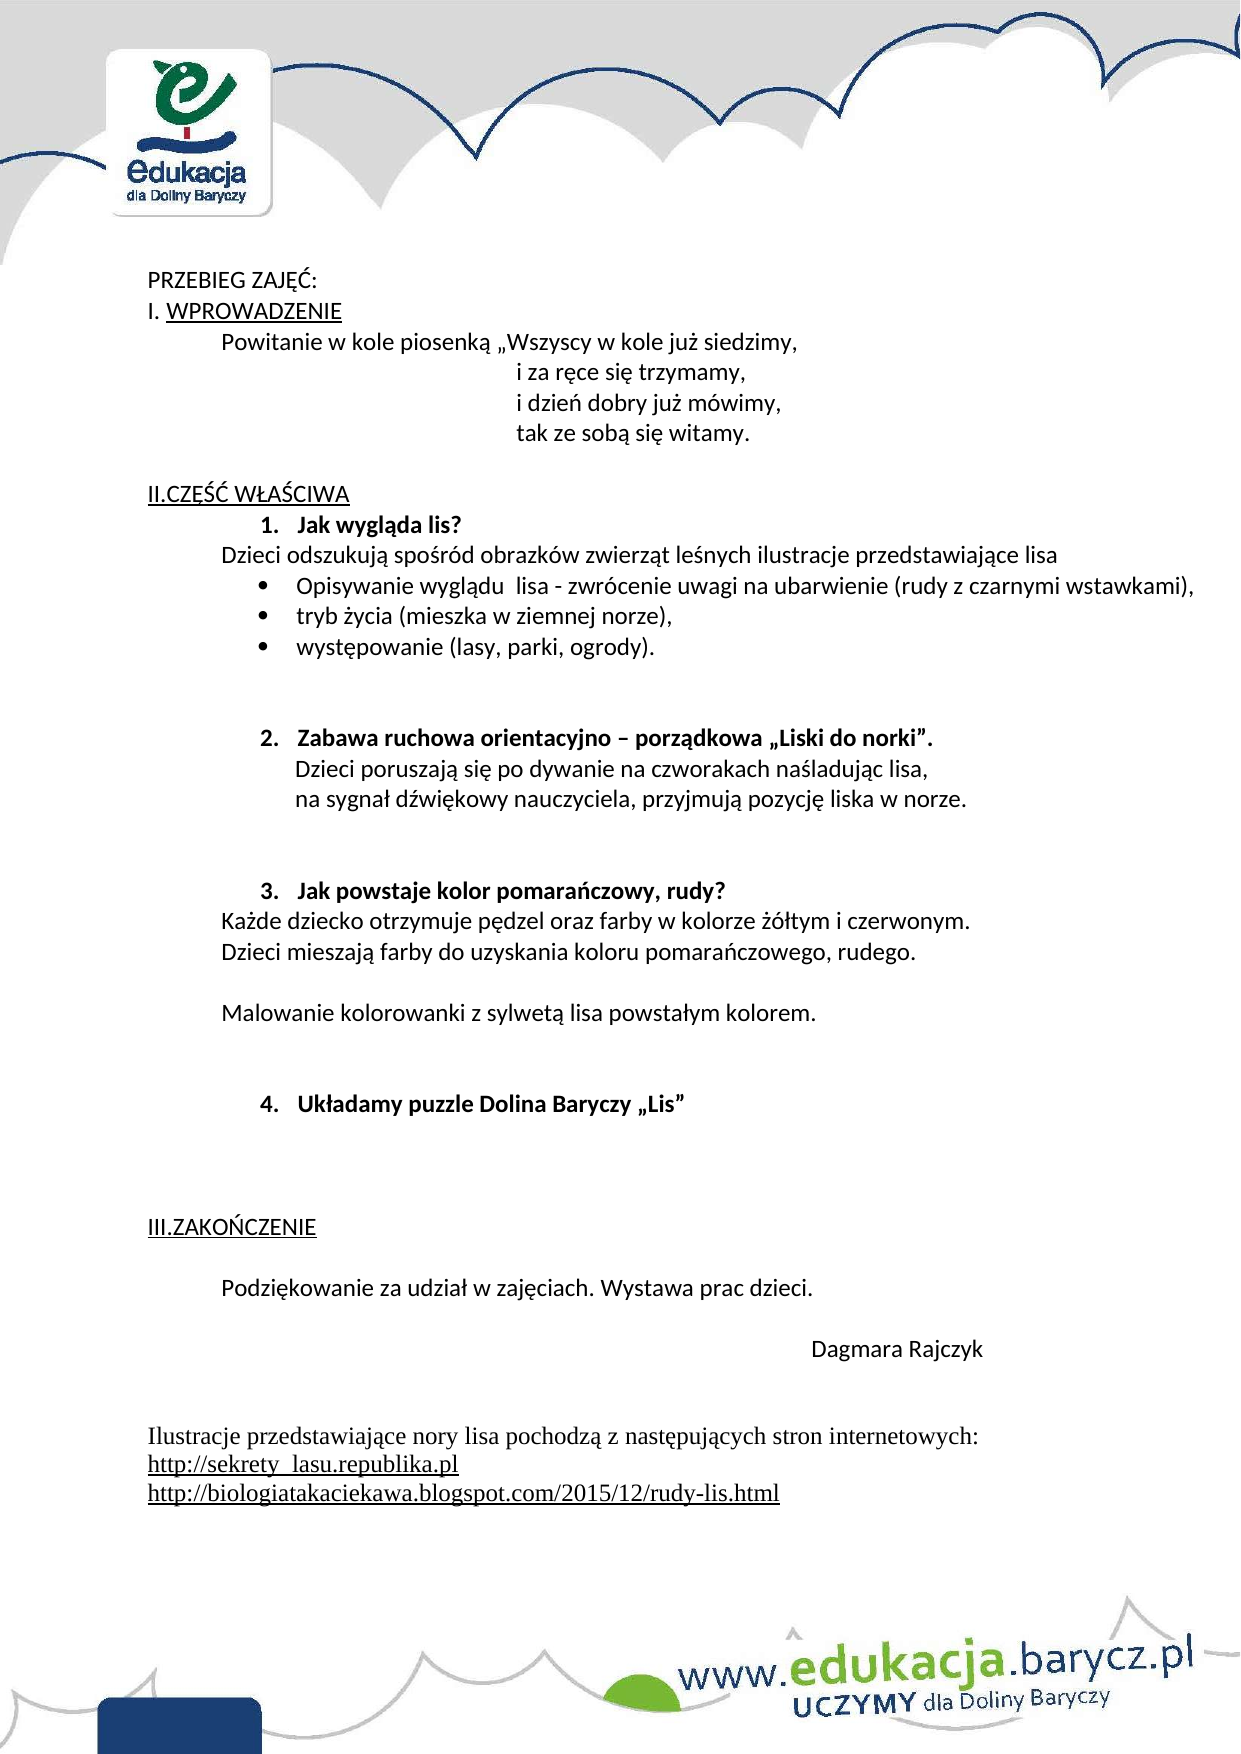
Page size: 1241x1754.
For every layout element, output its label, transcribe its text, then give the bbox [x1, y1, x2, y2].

list Jak powstaje kolor pomarańczowy, rudy? [260, 875, 1240, 906]
text Ilustracje przedstawiające nory lisa pochodzą z następujących stron internetowych: [147, 1421, 1240, 1449]
list Opisywanie wyglądu lisa - zwrócenie uwagi na ubarwienie (rudy z czarnymi wstawkami), [259, 570, 1240, 600]
text Dzieci poruszają się po dywanie na czworakach naśladując lisa, [221, 753, 1240, 783]
text Każde dziecko otrzymuje pędzel oraz farby w kolorze żółtym i czerwonym. [221, 906, 1240, 936]
text III.ZAKOŃCZENIE [147, 1211, 1240, 1241]
text i dzień dobry już mówimy, [442, 387, 1240, 417]
list Jak wygląda lis? [260, 509, 1240, 539]
text PRZEBIEG ZAJĘĆ: [147, 265, 1240, 295]
text Podziękowanie za udział w zajęciach. Wystawa prac dzieci. [147, 1272, 1240, 1302]
picture [0, 0, 1241, 265]
text Dagmara Rajczyk [737, 1333, 1240, 1363]
text II.CZĘŚĆ WŁAŚCIWA [147, 478, 1240, 509]
text Malowanie kolorowanki z sylwetą lisa powstałym kolorem. [221, 997, 1240, 1028]
text Dzieci odszukują spośród obrazków zwierząt leśnych ilustracje przedstawiające lisa [221, 539, 1240, 570]
list tryb życia (mieszka w ziemnej norze), [259, 600, 1240, 631]
text tak ze sobą się witamy. [442, 417, 1240, 448]
text http://sekrety_lasu.republika.pl [147, 1449, 1240, 1478]
list występowanie (lasy, parki, ogrody). [259, 631, 1240, 661]
text i za ręce się trzymamy, [442, 356, 1240, 387]
text Dzieci mieszają farby do uzyskania koloru pomarańczowego, rudego. [221, 936, 1240, 967]
text Powitanie w kole piosenką „Wszyscy w kole już siedzimy, [221, 326, 1240, 356]
picture [0, 1581, 1241, 1754]
list WPROWADZENIE [147, 295, 1240, 326]
text http://biologiatakaciekawa.blogspot.com/2015/12/rudy-lis.html [147, 1478, 1240, 1507]
list Układamy puzzle Dolina Baryczy „Lis” [260, 1089, 1240, 1119]
list Zabawa ruchowa orientacyjno – porządkowa „Liski do norki”. [260, 722, 1240, 753]
text na sygnał dźwiękowy nauczyciela, przyjmują pozycję liska w norze. [221, 783, 1240, 814]
